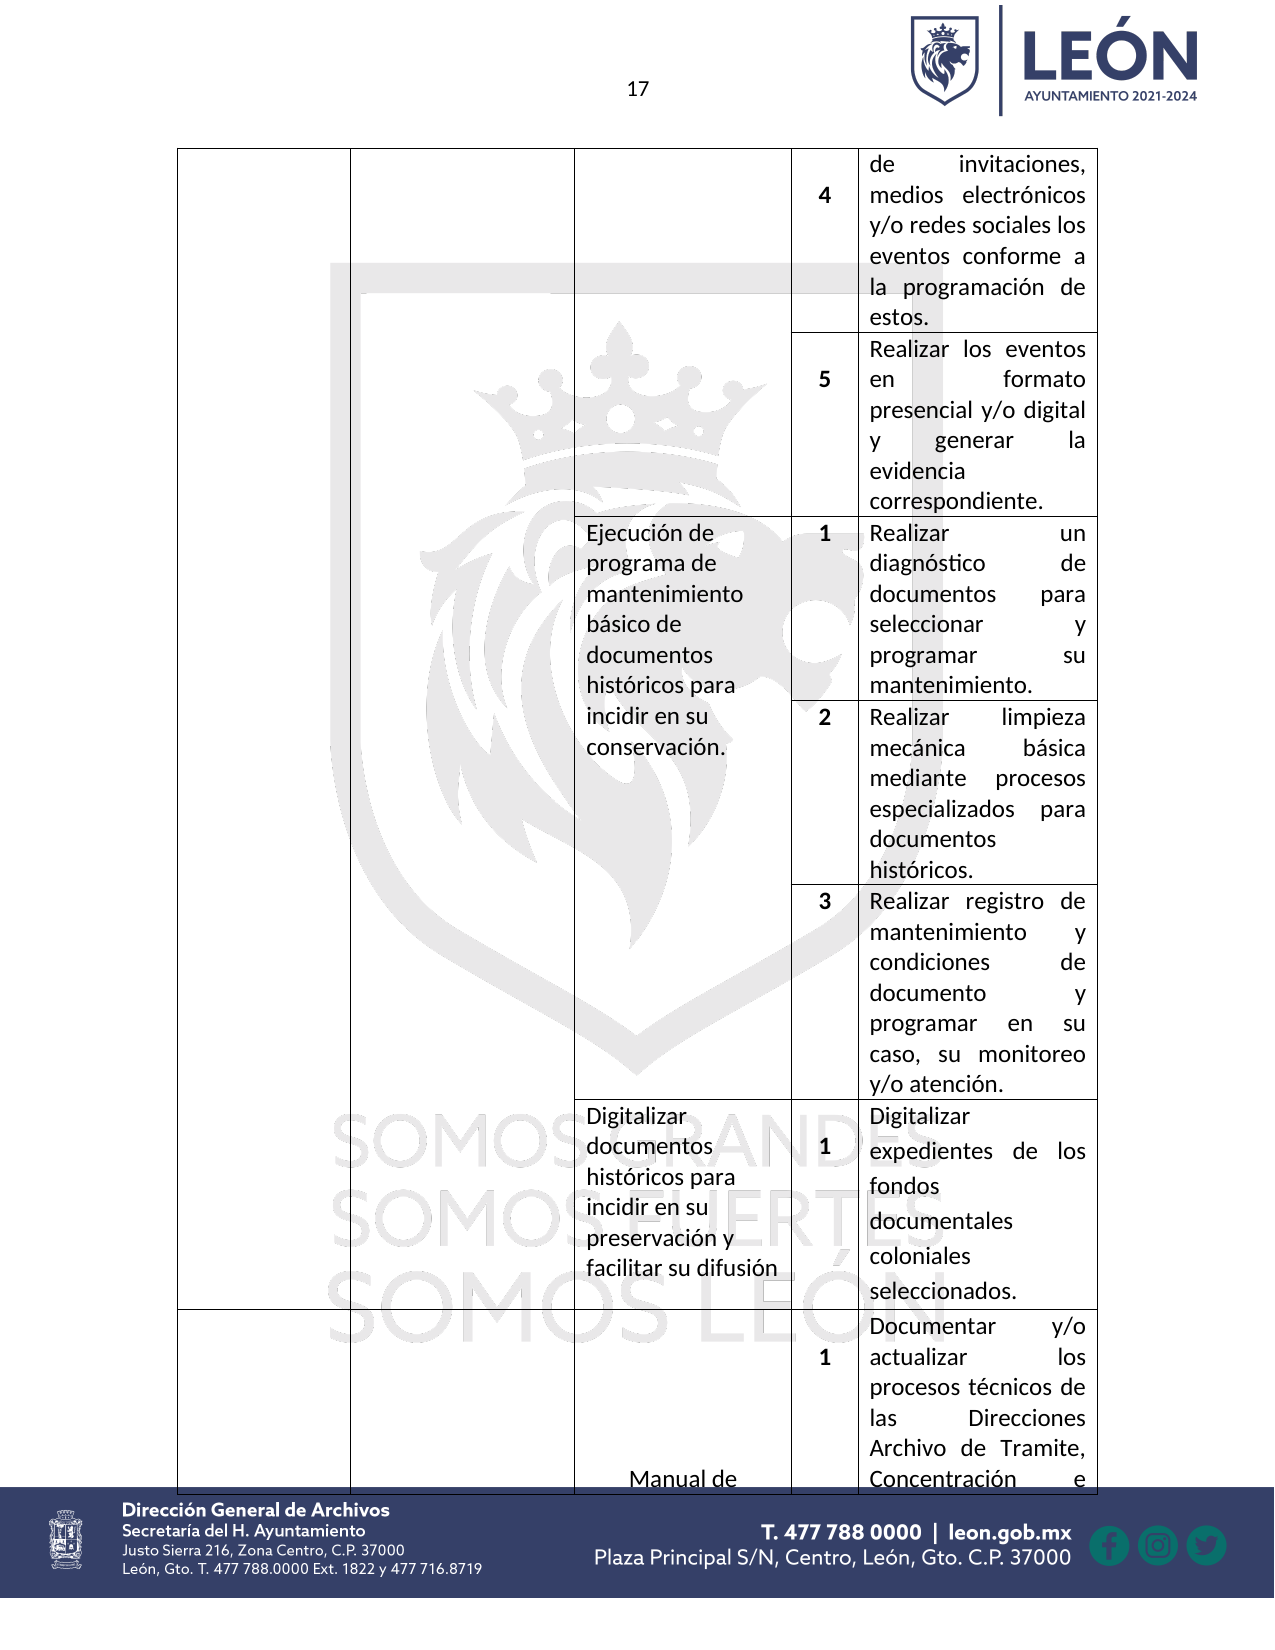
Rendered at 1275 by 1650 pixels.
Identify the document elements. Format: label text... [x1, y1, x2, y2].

table_cell 1 [792, 1310, 858, 1493]
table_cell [859, 149, 1097, 332]
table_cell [575, 1310, 791, 1493]
table_cell 4 [792, 149, 858, 332]
table_cell 1 [792, 517, 858, 700]
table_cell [178, 1310, 350, 1493]
table_cell Realizar un diagnóstico de documentos para seleccionar y programar su mantenimiento. [859, 517, 1097, 700]
table_cell Realizar registro de mantenimiento y condiciones de documento y programar en su caso, su monitoreo y/o atención. [859, 885, 1097, 1099]
table_cell 1 [792, 1100, 858, 1309]
table_cell Realizar limpieza mecánica básica mediante procesos especializados para documentos históricos. [859, 701, 1097, 884]
table_cell Ejecución de programa de mantenimiento básico de documentos históricos para incidir en su conservación. [575, 517, 791, 1099]
table_cell 3 [792, 885, 858, 1099]
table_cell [859, 1310, 1097, 1493]
table_cell Digitalizar documentos históricos para incidir en su preservación y facilitar su difusión [575, 1100, 791, 1309]
table_cell 2 [792, 701, 858, 884]
table_cell Realizar los eventos en formato presencial y/o digital y generar la evidencia correspondiente. [859, 333, 1097, 516]
table_cell 5 [792, 333, 858, 516]
table_cell Digitalizar expedientes de los fondos documentales coloniales seleccionados. [859, 1100, 1097, 1309]
picture [0, 5, 1274, 1598]
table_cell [351, 1310, 574, 1493]
